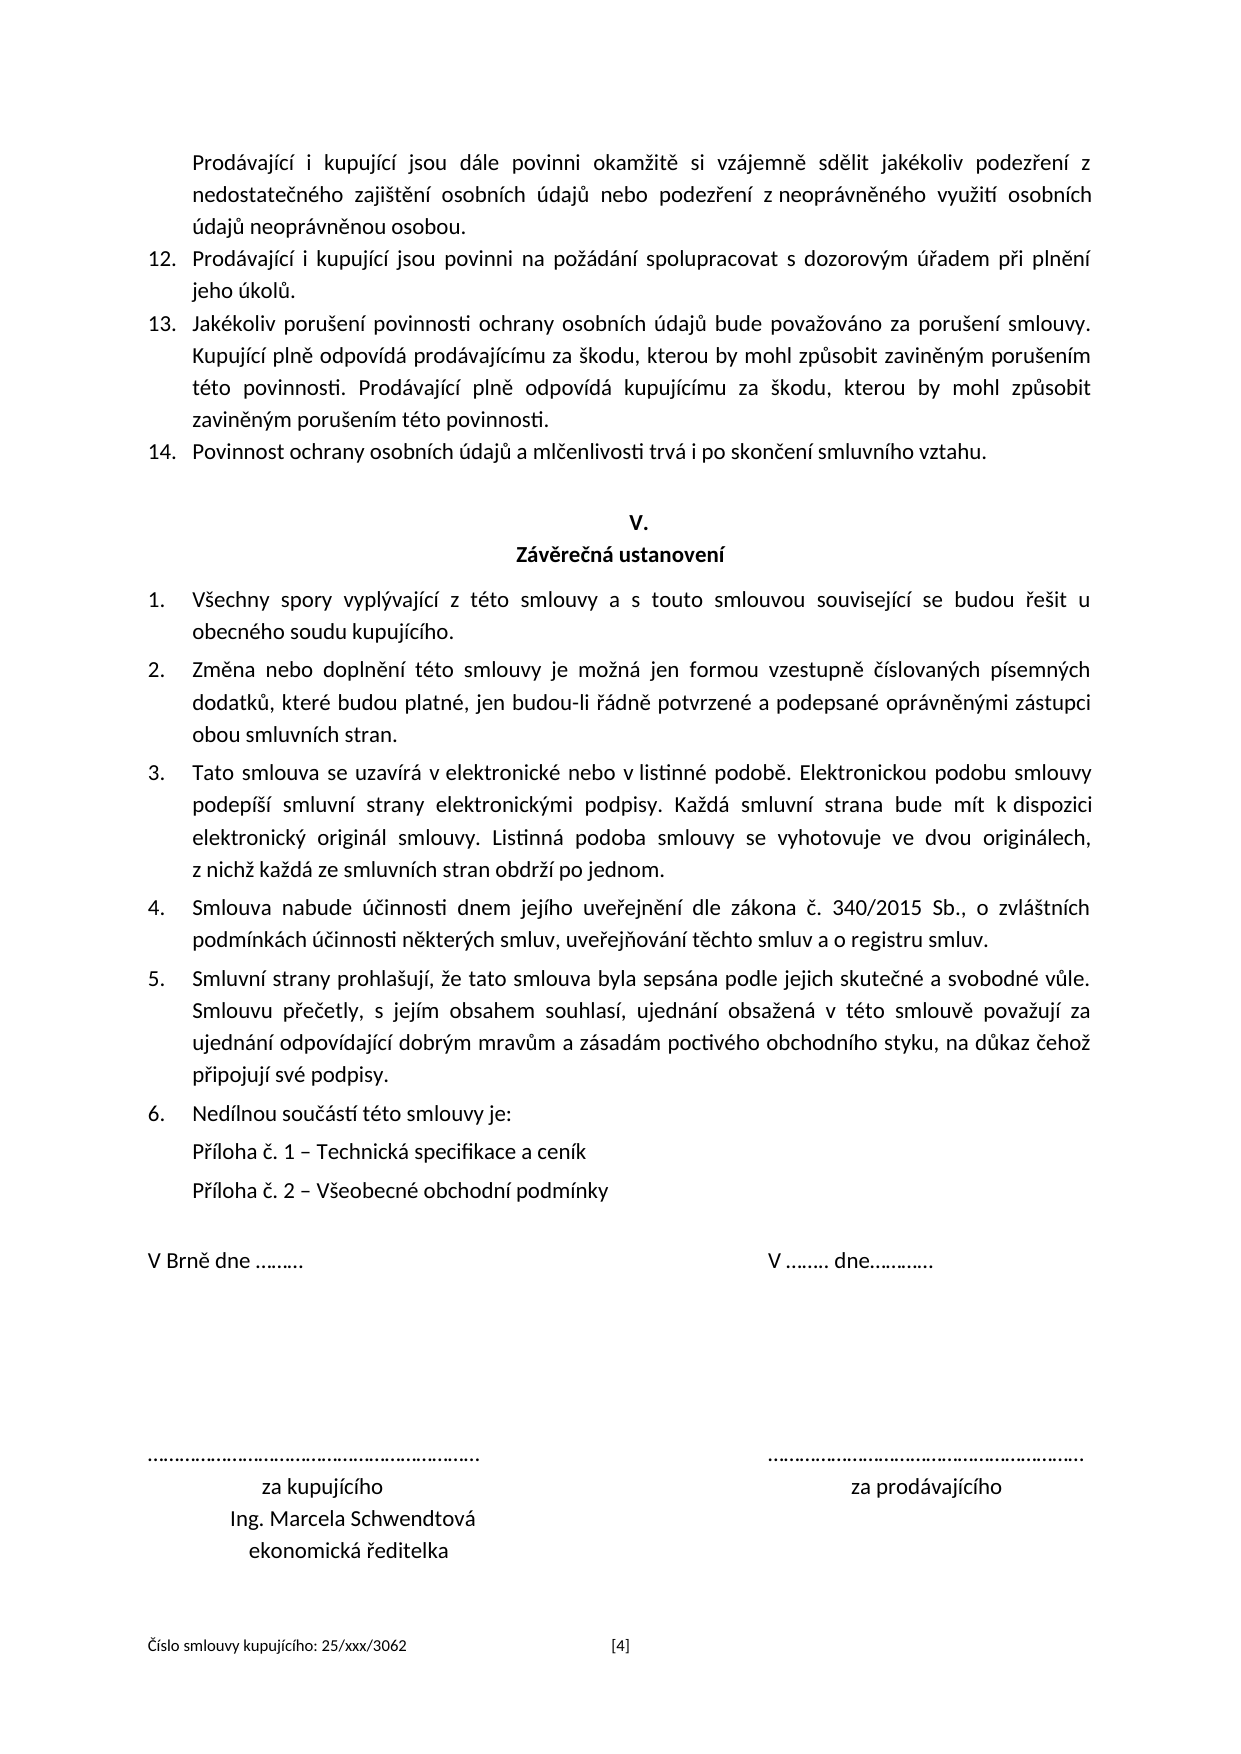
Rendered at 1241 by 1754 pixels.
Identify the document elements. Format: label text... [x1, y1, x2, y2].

text Ing. Marcela Schwendtová [148, 1504, 1092, 1532]
text ekonomická ředitelka [148, 1536, 1092, 1564]
list Smlouva nabude účinnosti dnem jejího uveřejnění dle zákona č. 340/2015 Sb., o zvláštních podmínkách účinnosti některých smluv, uveřejňování těchto smluv a o registru smluv. [148, 893, 1092, 953]
list Všechny spory vyplývající z této smlouvy a s touto smlouvou související se budou řešit u obecného soudu kupujícího. [148, 585, 1092, 645]
text V Brně dne ……… V …….. dne………… [148, 1246, 1092, 1274]
list Povinnost ochrany osobních údajů a mlčenlivosti trvá i po skončení smluvního vztahu. [148, 437, 1092, 465]
list Jakékoliv porušení povinnosti ochrany osobních údajů bude považováno za porušení smlouvy. Kupující plně odpovídá prodávajícímu za škodu, kterou by mohl způsobit zaviněným porušením této povinnosti. Prodávající plně odpovídá kupujícímu za škodu, kterou by mohl způsobit zaviněným porušením této povinnosti. [148, 309, 1092, 433]
text Příloha č. 1 – Technická specifikace a ceník [192, 1137, 1092, 1165]
list Prodávající i kupující jsou povinni na požádání spolupracovat s dozorovým úřadem při plnění jeho úkolů. [148, 244, 1092, 304]
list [148, 148, 1092, 240]
text Závěrečná ustanovení [148, 540, 1092, 568]
text V. [185, 508, 1092, 536]
list Změna nebo doplnění této smlouvy je možná jen formou vzestupně číslovaných písemných dodatků, které budou platné, jen budou-li řádně potvrzené a podepsané oprávněnými zástupci obou smluvních stran. [148, 656, 1092, 748]
text ……………………………………………………… …………………………………………………… [148, 1439, 1092, 1468]
text Příloha č. 2 – Všeobecné obchodní podmínky [192, 1176, 1092, 1204]
list Smluvní strany prohlašují, že tato smlouva byla sepsána podle jejich skutečné a svobodné vůle. Smlouvu přečetly, s jejím obsahem souhlasí, ujednání obsažená v této smlouvě považují za ujednání odpovídající dobrým mravům a zásadám poctivého obchodního styku, na důkaz čehož připojují své podpisy. [148, 964, 1092, 1088]
text za kupujícího za prodávajícího [148, 1472, 1092, 1500]
list Nedílnou součástí této smlouvy je: [148, 1099, 1092, 1127]
list Tato smlouva se uzavírá v elektronické nebo v listinné podobě. Elektronickou podobu smlouvy podepíší smluvní strany elektronickými podpisy. Každá smluvní strana bude mít k dispozici elektronický originál smlouvy. Listinná podoba smlouvy se vyhotovuje ve dvou originálech, z nichž každá ze smluvních stran obdrží po jednom. [148, 758, 1092, 883]
